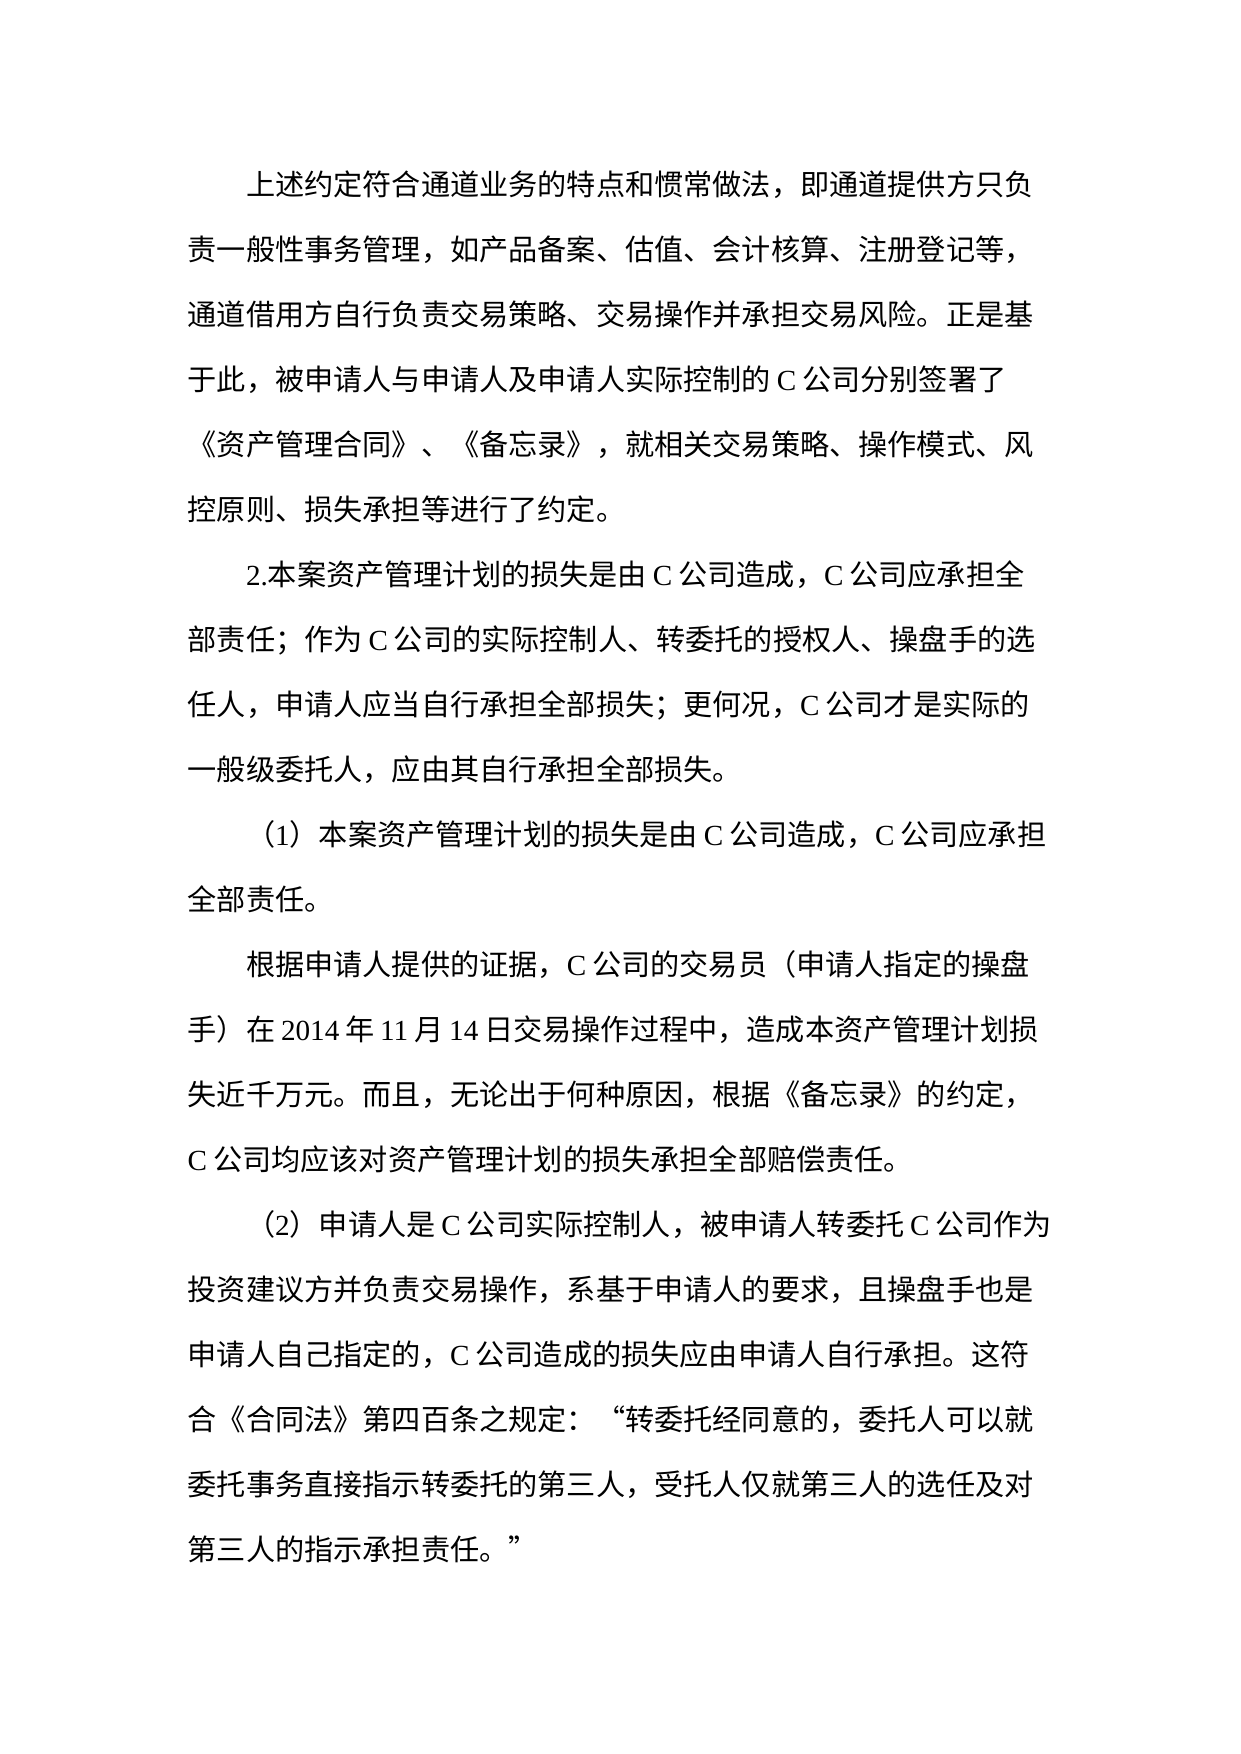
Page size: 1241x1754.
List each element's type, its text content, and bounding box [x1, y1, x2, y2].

text 根据申请人提供的证据，C公司的交易员（申请人指定的操盘手）在2014年11月14日交易操作过程中，造成本资产管理计划损失近千万元。而且，无论出于何种原因，根据《备忘录》的约定，C公司均应该对资产管理计划的损失承担全部赔偿责任。 [187, 930, 1053, 1190]
text 上述约定符合通道业务的特点和惯常做法，即通道提供方只负责一般性事务管理，如产品备案、估值、会计核算、注册登记等，通道借用方自行负责交易策略、交易操作并承担交易风险。正是基于此，被申请人与申请人及申请人实际控制的C公司分别签署了《资产管理合同》、《备忘录》，就相关交易策略、操作模式、风控原则、损失承担等进行了约定。 [187, 150, 1053, 540]
text （2）申请人是C公司实际控制人，被申请人转委托C公司作为投资建议方并负责交易操作，系基于申请人的要求，且操盘手也是申请人自己指定的，C公司造成的损失应由申请人自行承担。这符合《合同法》第四百条之规定：“转委托经同意的，委托人可以就委托事务直接指示转委托的第三人，受托人仅就第三人的选任及对第三人的指示承担责任。” [187, 1190, 1053, 1580]
text 2.本案资产管理计划的损失是由C公司造成，C公司应承担全部责任；作为C公司的实际控制人、转委托的授权人、操盘手的选任人，申请人应当自行承担全部损失；更何况，C公司才是实际的一般级委托人，应由其自行承担全部损失。 [187, 540, 1053, 800]
text （1）本案资产管理计划的损失是由C公司造成，C公司应承担全部责任。 [187, 800, 1053, 930]
